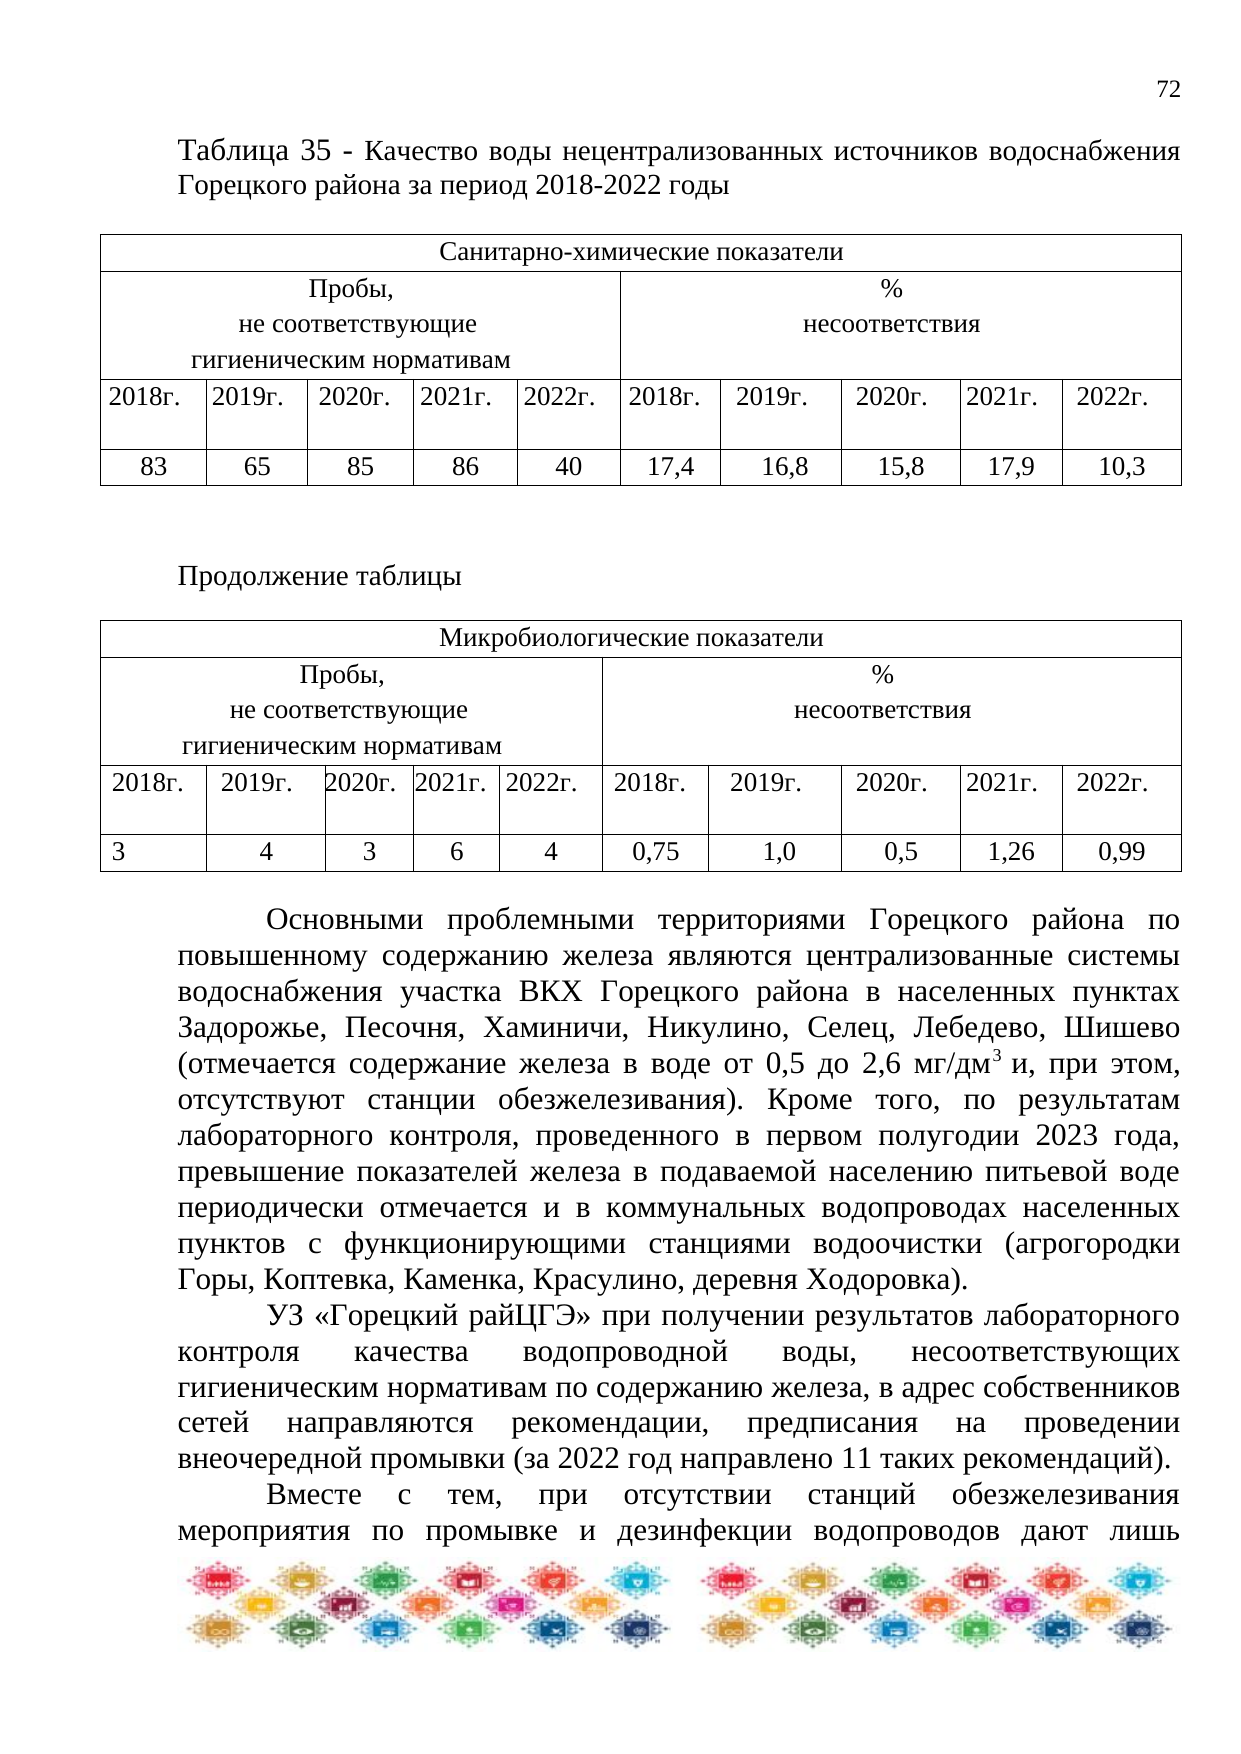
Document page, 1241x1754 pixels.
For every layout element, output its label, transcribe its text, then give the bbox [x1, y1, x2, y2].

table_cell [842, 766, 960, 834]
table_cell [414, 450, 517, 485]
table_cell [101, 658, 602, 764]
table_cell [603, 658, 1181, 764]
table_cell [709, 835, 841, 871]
text Основными проблемными территориями Горецкого района по повышенному содержанию железа являются централизованные системы водоснабжения участка ВКХ Горецкого района в населенных пунктах Задорожье, Песочня, Хаминичи, Никулино, Селец, Лебедево, Шишево (отмечается содержание железа в воде от 0,5 до 2,6 мг/дм3 и, при этом, отсутствуют станции обезжелезивания). Кроме того, по результатам лабораторного контроля, проведенного в первом полугодии 2023 года, превышение показателей железа в подаваемой населению питьевой воде периодически отмечается и в коммунальных водопроводах населенных пунктов с функционирующими станциями водоочистки (агрогородки Горы, Коптевка, Каменка, Красулино, деревня Ходоровка). [177, 901, 1181, 1296]
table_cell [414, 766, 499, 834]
text Продолжение таблицы [177, 558, 1181, 591]
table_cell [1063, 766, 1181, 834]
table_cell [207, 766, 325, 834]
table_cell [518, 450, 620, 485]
picture [177, 1557, 1182, 1652]
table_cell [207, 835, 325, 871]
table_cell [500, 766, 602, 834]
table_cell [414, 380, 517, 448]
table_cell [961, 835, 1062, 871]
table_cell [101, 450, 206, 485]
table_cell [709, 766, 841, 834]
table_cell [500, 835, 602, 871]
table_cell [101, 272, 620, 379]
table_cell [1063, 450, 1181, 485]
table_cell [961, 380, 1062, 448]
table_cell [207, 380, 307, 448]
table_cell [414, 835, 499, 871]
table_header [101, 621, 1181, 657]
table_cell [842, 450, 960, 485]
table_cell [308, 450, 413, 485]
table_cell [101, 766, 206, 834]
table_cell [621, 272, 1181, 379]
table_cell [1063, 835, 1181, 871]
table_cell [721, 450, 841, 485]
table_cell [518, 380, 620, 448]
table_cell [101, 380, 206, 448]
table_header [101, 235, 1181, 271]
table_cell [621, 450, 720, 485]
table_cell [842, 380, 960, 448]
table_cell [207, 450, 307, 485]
text Таблица 35 - Качество воды нецентрализованных источников водоснабжения Горецкого района за период 2018-2022 годы [177, 131, 1181, 201]
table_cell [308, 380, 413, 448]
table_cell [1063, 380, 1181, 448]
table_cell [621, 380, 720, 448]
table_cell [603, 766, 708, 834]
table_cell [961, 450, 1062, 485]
text УЗ «Горецкий райЦГЭ» при получении результатов лабораторного контроля качества водопроводной воды, несоответствующих гигиеническим нормативам по содержанию железа, в адрес собственников сетей направляются рекомендации, предписания на проведении внеочередной промывки (за 2022 год направлено 11 таких рекомендаций). [177, 1296, 1181, 1476]
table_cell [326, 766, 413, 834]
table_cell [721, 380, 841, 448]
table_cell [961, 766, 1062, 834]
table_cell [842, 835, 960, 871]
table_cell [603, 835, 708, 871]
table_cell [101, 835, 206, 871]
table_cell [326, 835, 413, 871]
